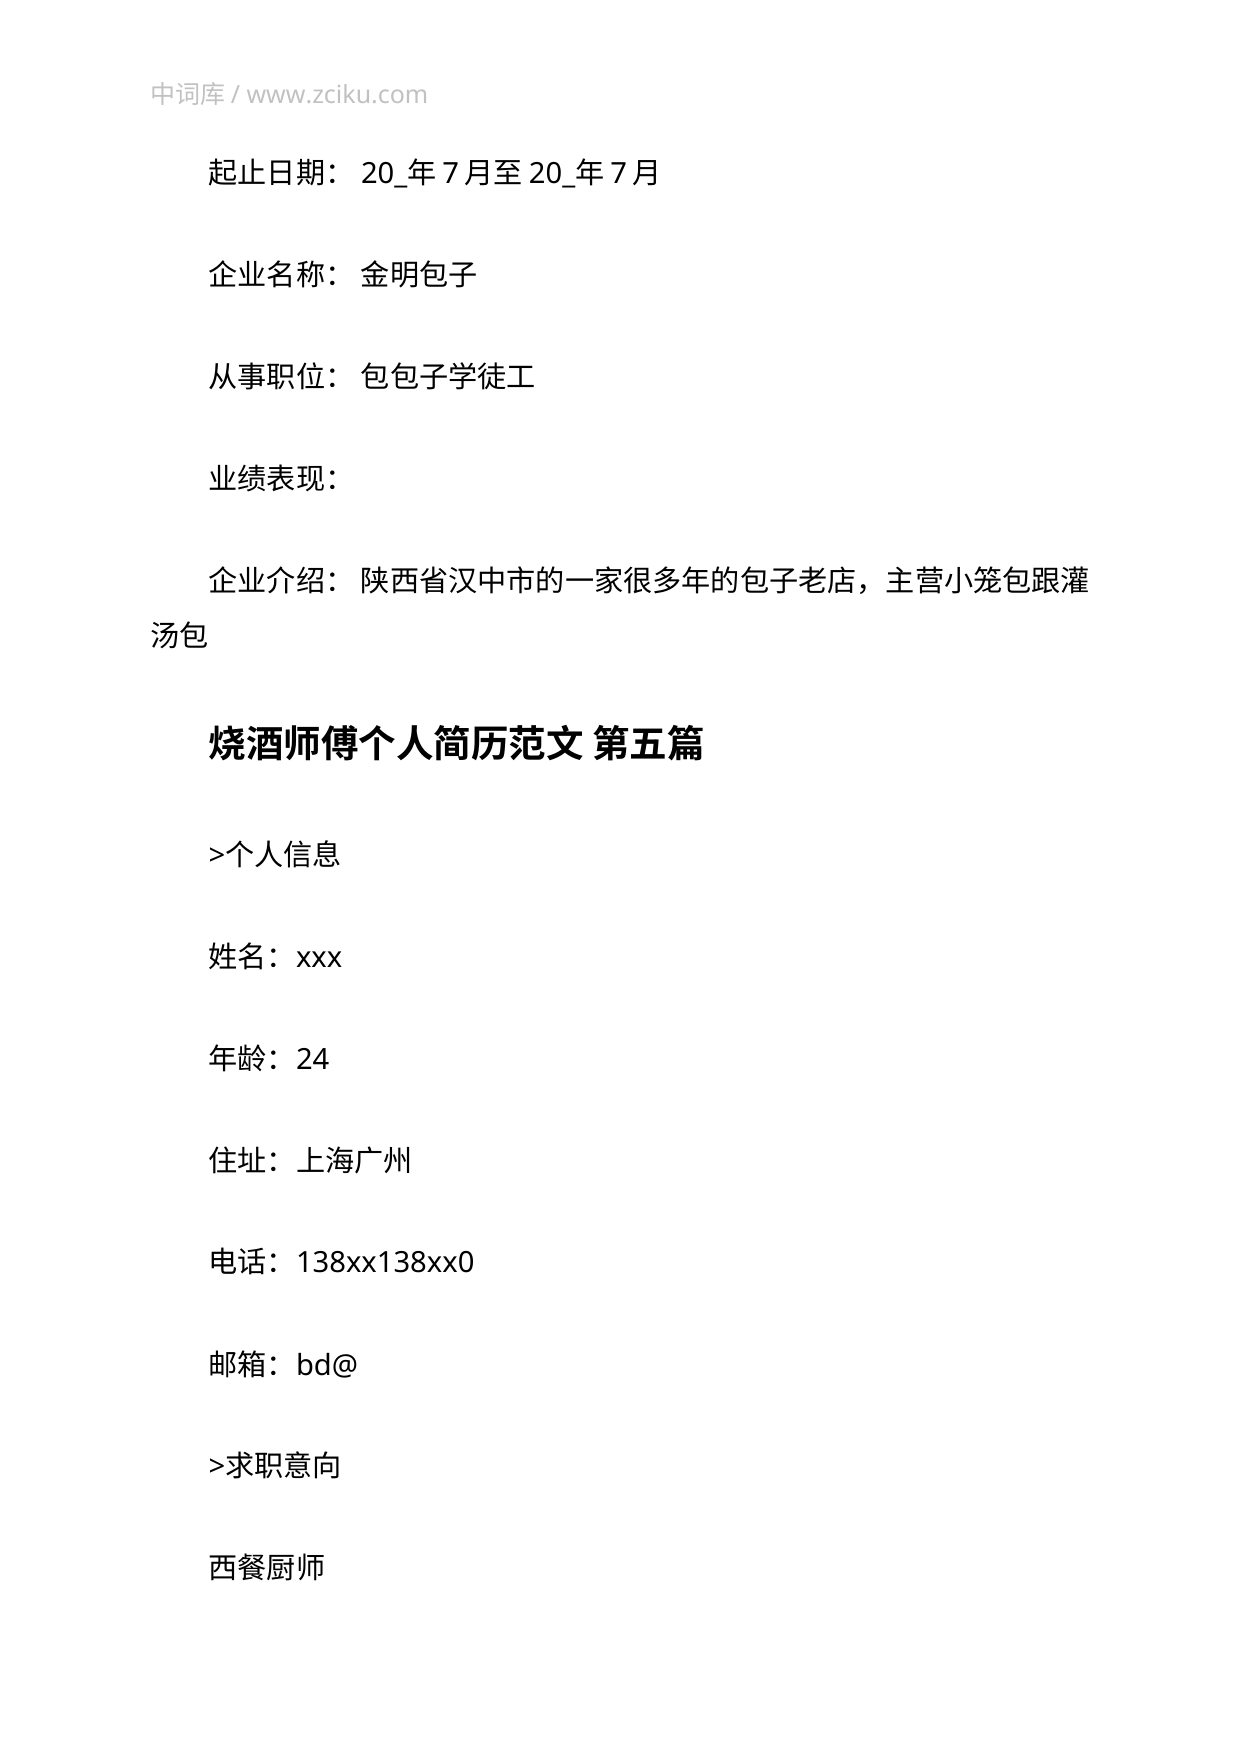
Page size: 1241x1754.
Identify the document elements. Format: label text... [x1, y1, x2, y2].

text 姓名：xxx [150, 933, 1090, 976]
text 起止日期： 20_年7月至20_年7月 [150, 150, 1090, 192]
text 电话：138xx138xx0 [150, 1239, 1090, 1281]
text >求职意向 [150, 1443, 1090, 1485]
text 从事职位： 包包子学徒工 [150, 354, 1090, 396]
text >个人信息 [150, 831, 1090, 874]
text 企业名称： 金明包子 [150, 252, 1090, 294]
text 烧酒师傅个人简历范文 第五篇 [150, 714, 1090, 768]
text 业绩表现： [150, 456, 1090, 498]
text 企业介绍： 陕西省汉中市的一家很多年的包子老店，主营小笼包跟灌汤包 [150, 557, 1090, 654]
text 邮箱：bd@ [150, 1341, 1090, 1383]
text 年龄：24 [150, 1035, 1090, 1078]
text 住址：上海广州 [150, 1137, 1090, 1179]
text 西餐厨师 [150, 1545, 1090, 1587]
